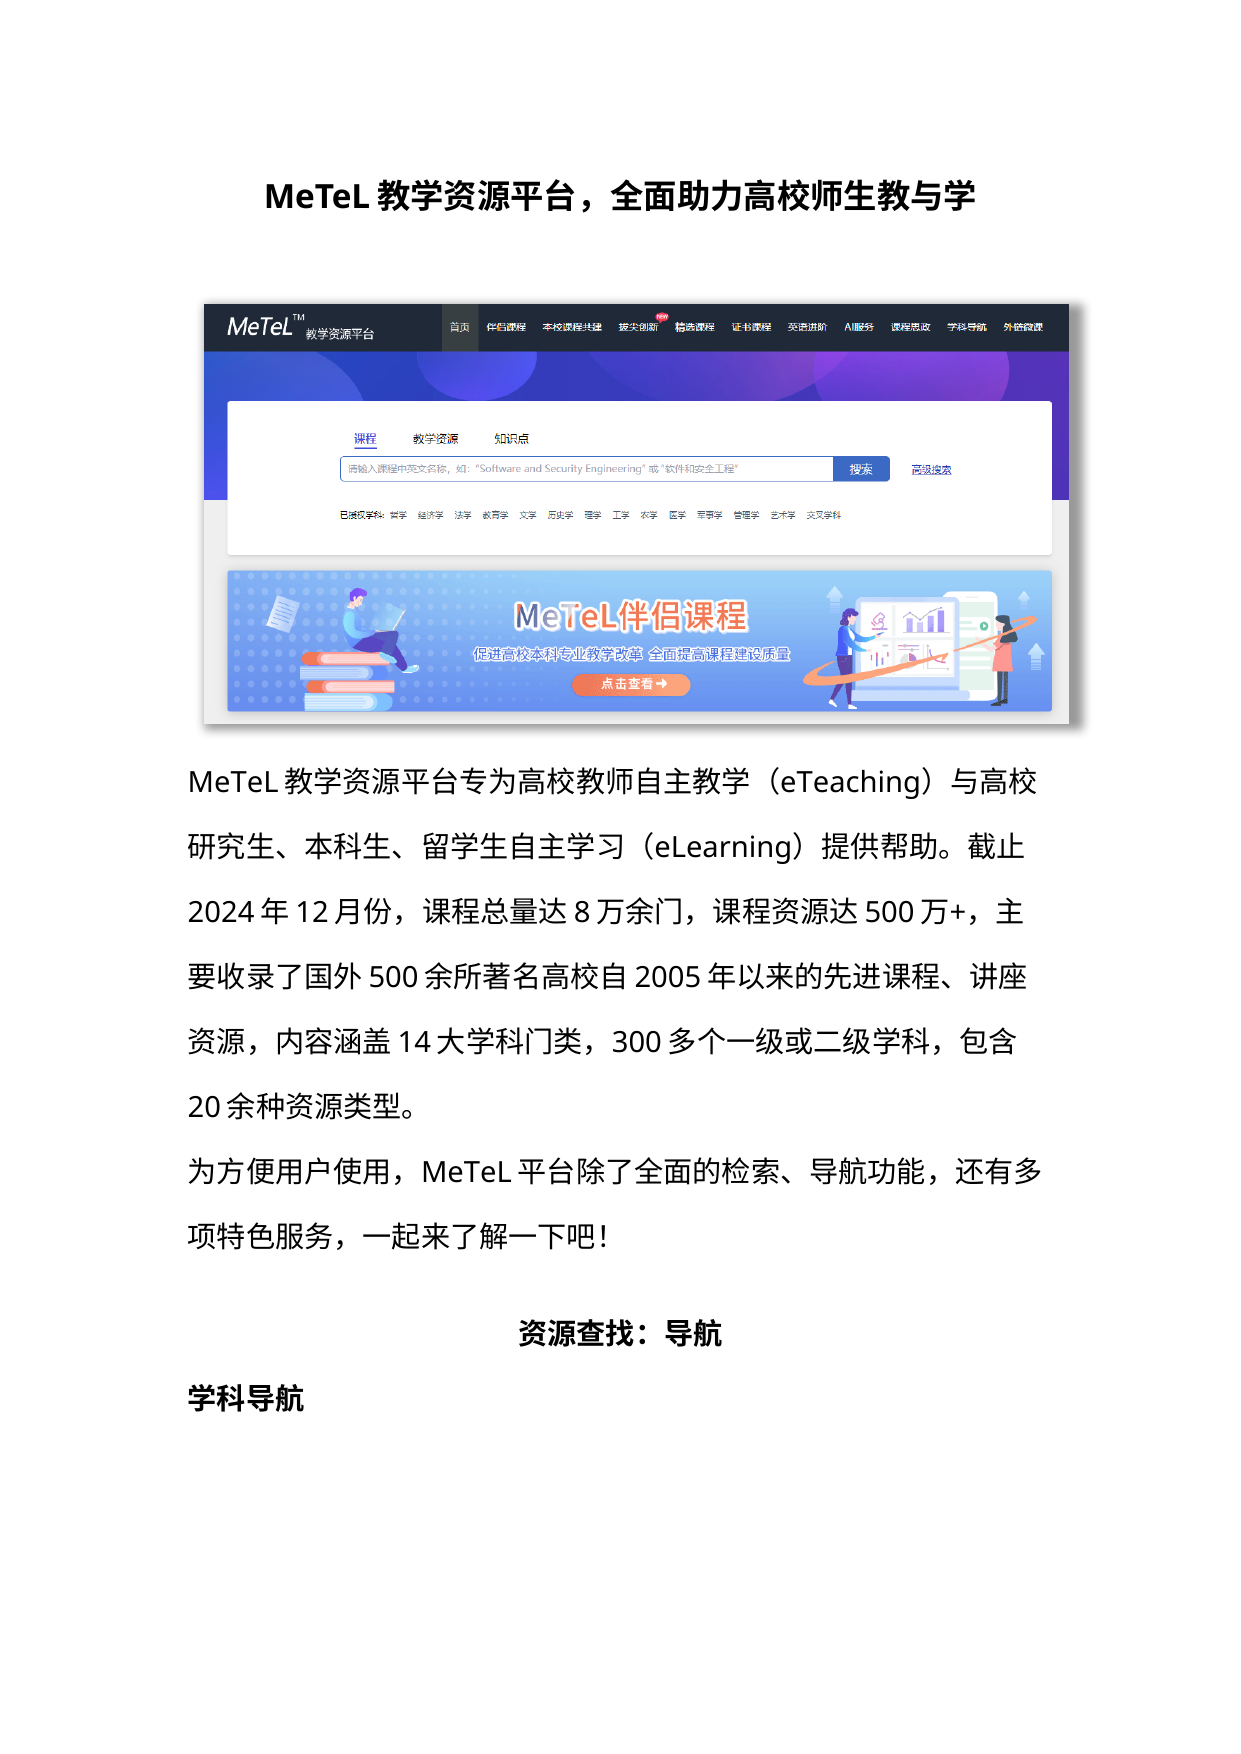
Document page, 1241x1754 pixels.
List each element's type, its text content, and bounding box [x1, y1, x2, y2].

text MeTeL教学资源平台，全面助力高校师生教与学 [187, 162, 1053, 227]
text 资源查找：导航 [187, 1299, 1053, 1364]
text MeTeL教学资源平台专为高校教师自主教学（eTeaching）与高校研究生、本科生、留学生自主学习（eLearning）提供帮助。截止2024年12月份，课程总量达8万余门，课程资源达500万+，主要收录了国外500余所著名高校自2005年以来的先进课程、讲座资源，内容涵盖14大学科门类，300多个一级或二级学科，包含20余种资源类型。 [187, 747, 1053, 1137]
text 学科导航 [187, 1364, 1053, 1429]
text 为方便用户使用，MeTeL平台除了全面的检索、导航功能，还有多项特色服务，一起来了解一下吧！ [187, 1137, 1053, 1267]
picture [204, 304, 1069, 724]
